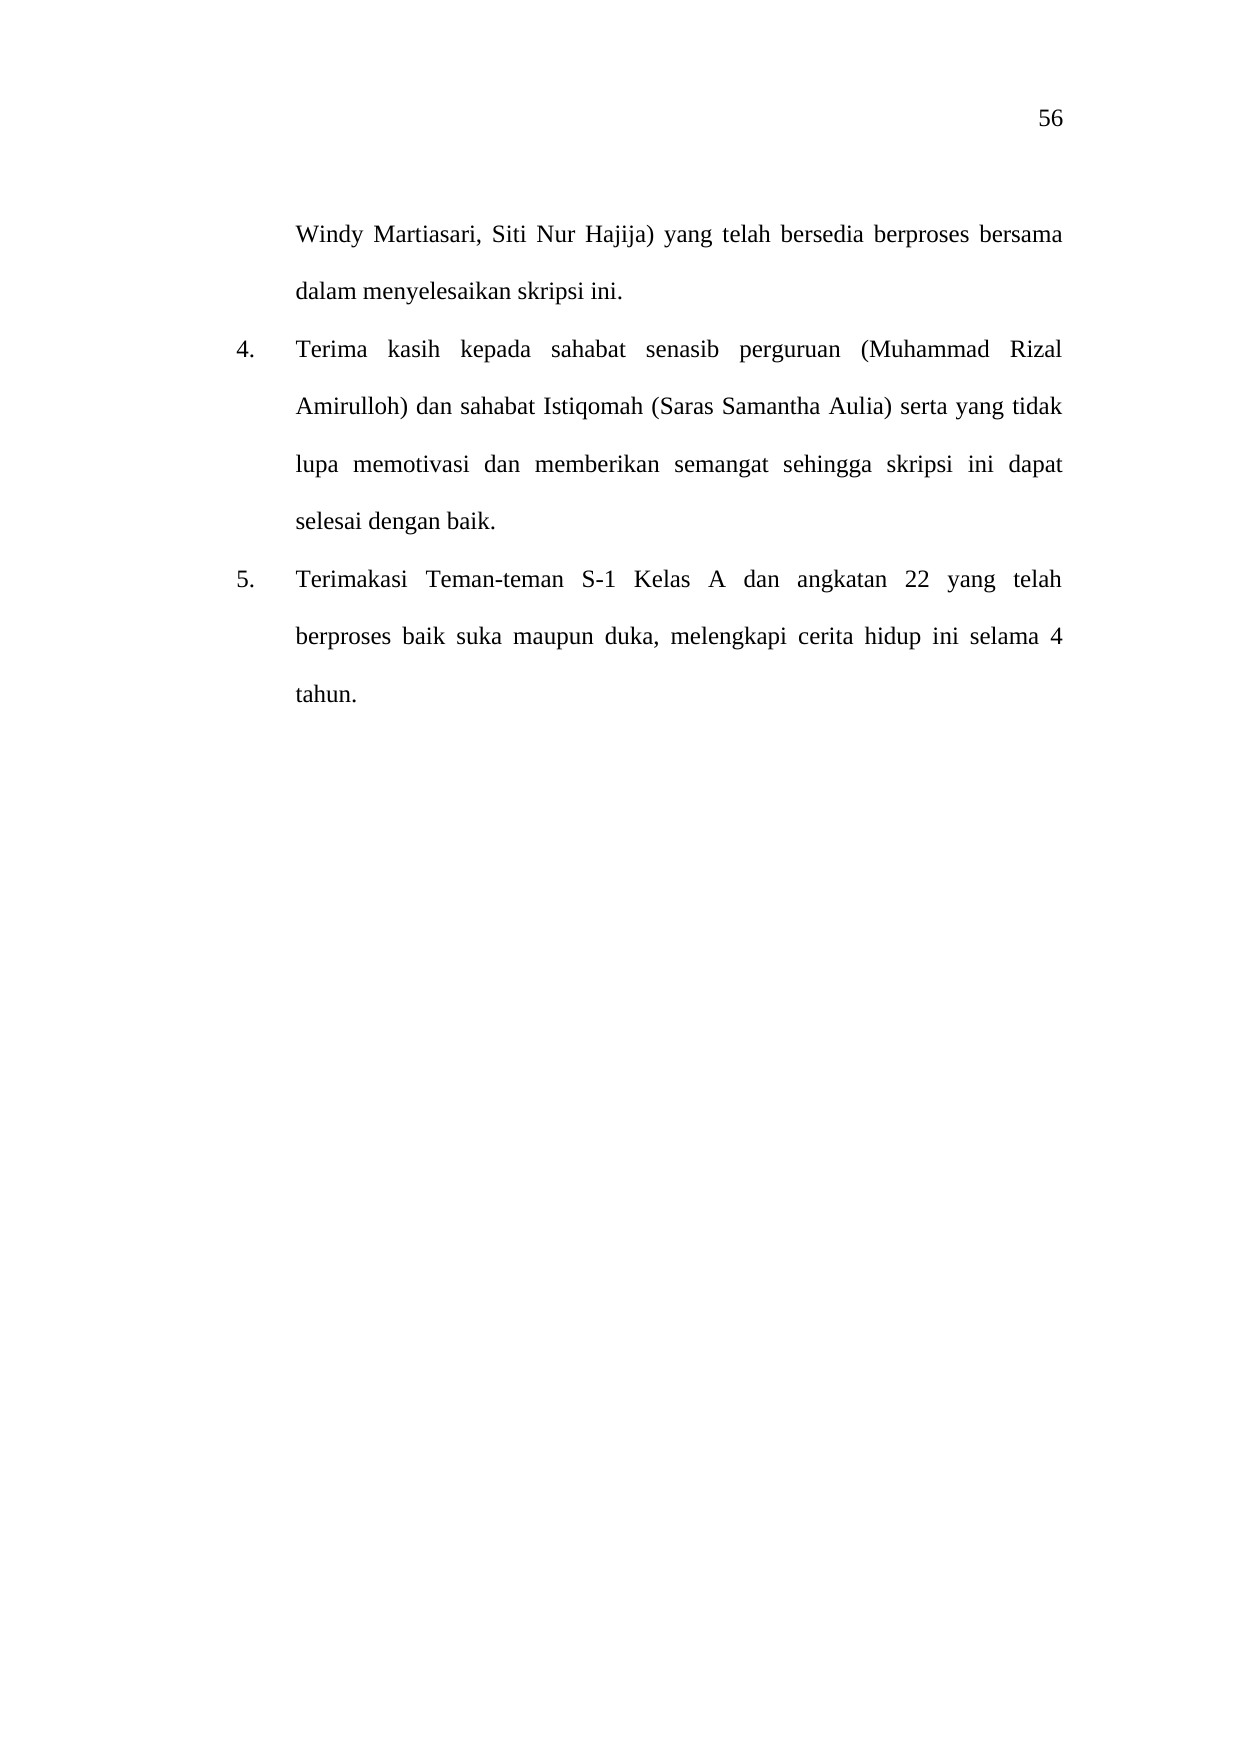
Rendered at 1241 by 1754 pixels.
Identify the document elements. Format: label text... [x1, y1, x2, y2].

list Terima kasih kepada sahabat senasib perguruan (Muhammad Rizal Amirulloh) dan sahabat Istiqomah (Saras Samantha Aulia) serta yang tidak lupa memotivasi dan memberikan semangat sehingga skripsi ini dapat selesai dengan baik. [236, 334, 1063, 535]
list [236, 219, 1063, 305]
list Terimakasi Teman-teman S-1 Kelas A dan angkatan 22 yang telah berproses baik suka maupun duka, melengkapi cerita hidup ini selama 4 tahun. [236, 564, 1063, 708]
